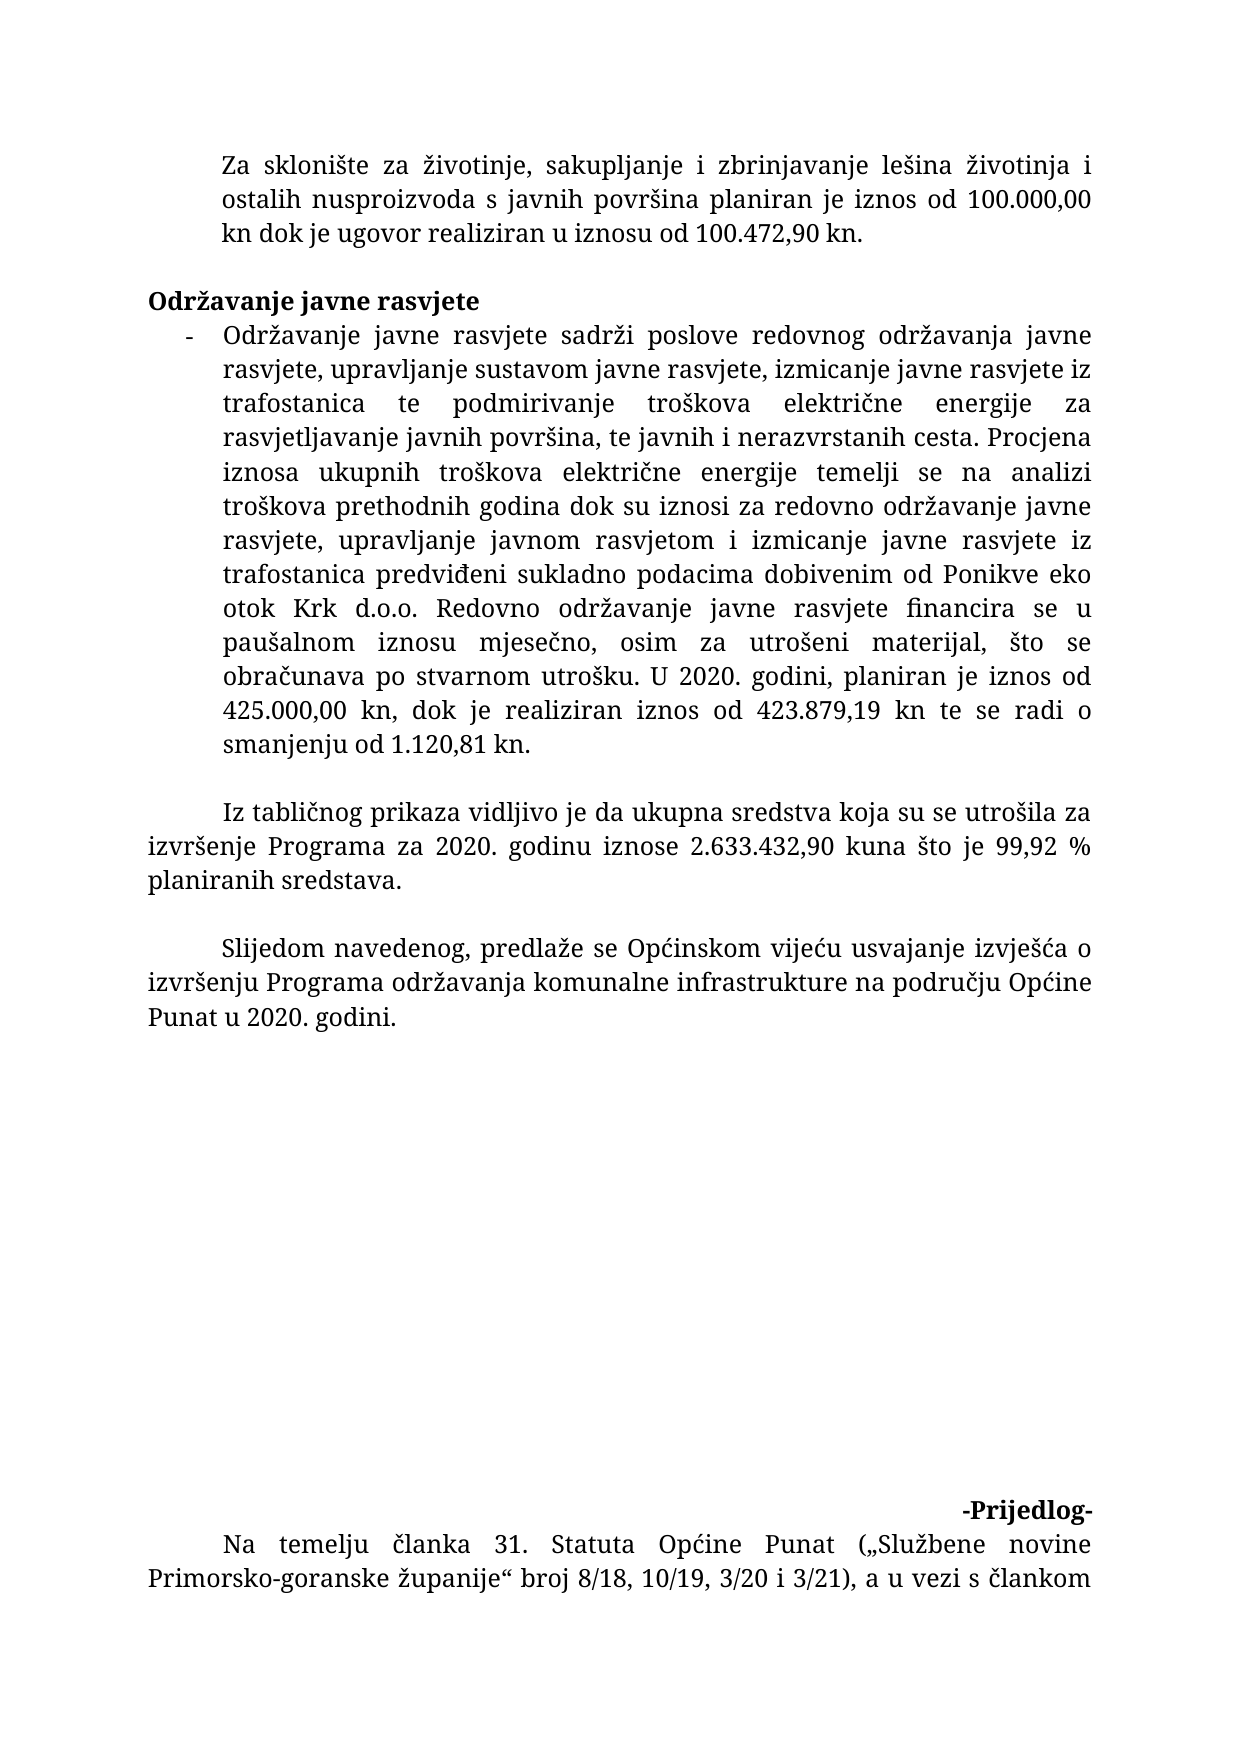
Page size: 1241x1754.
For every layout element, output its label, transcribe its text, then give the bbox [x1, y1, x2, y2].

text -Prijedlog- [148, 1493, 1093, 1527]
text Za sklonište za životinje, sakupljanje i zbrinjavanje lešina životinja i ostalih nusproizvoda s javnih površina planiran je iznos od 100.000,00 kn dok je ugovor realiziran u iznosu od 100.472,90 kn. [221, 148, 1093, 250]
list Održavanje javne rasvjete sadrži poslove redovnog održavanja javne rasvjete, upravljanje sustavom javne rasvjete, izmicanje javne rasvjete iz trafostanica te podmirivanje troškova električne energije za rasvjetljavanje javnih površina, te javnih i nerazvrstanih cesta. Procjena iznosa ukupnih troškova električne energije temelji se na analizi troškova prethodnih godina dok su iznosi za redovno održavanje javne rasvjete, upravljanje javnom rasvjetom i izmicanje javne rasvjete iz trafostanica predviđeni sukladno podacima dobivenim od Ponikve eko otok Krk d.o.o. Redovno održavanje javne rasvjete financira se u paušalnom iznosu mjesečno, osim za utrošeni materijal, što se obračunava po stvarnom utrošku. U 2020. godini, planiran je iznos od 425.000,00 kn, dok je realiziran iznos od 423.879,19 kn te se radi o smanjenju od 1.120,81 kn. [185, 318, 1093, 761]
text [148, 1527, 1093, 1595]
text Iz tabličnog prikaza vidljivo je da ukupna sredstva koja su se utrošila za izvršenje Programa za 2020. godinu iznose 2.633.432,90 kuna što je 99,92 % planiranih sredstava. [148, 795, 1093, 897]
text Održavanje javne rasvjete [148, 284, 1093, 318]
text Slijedom navedenog, predlaže se Općinskom vijeću usvajanje izvješća o izvršenju Programa održavanja komunalne infrastrukture na području Općine Punat u 2020. godini. [148, 931, 1093, 1033]
